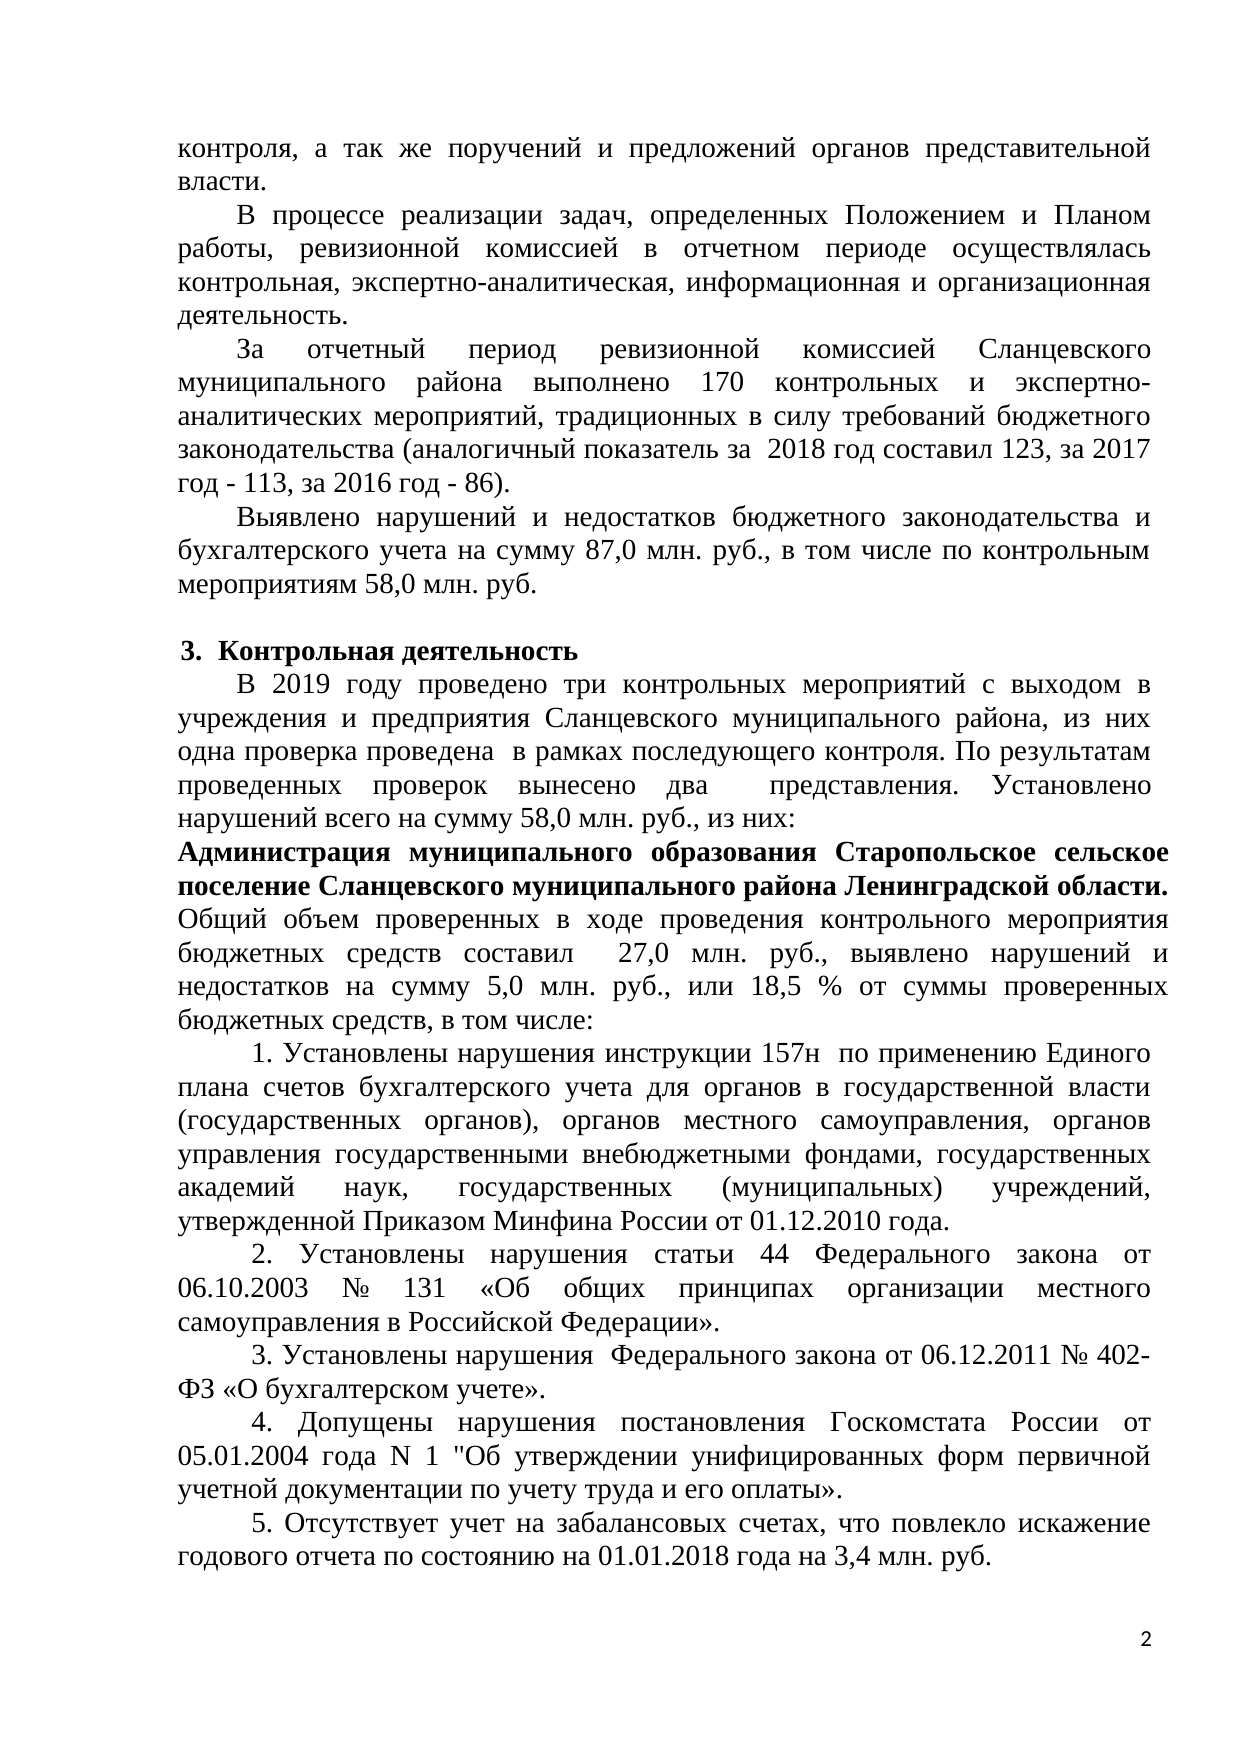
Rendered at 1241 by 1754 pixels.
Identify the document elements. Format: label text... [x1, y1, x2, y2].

text В процессе реализации задач, определенных Положением и Планом работы, ревизионной комиссией в отчетном периоде осуществлялась контрольная, экспертно-аналитическая, информационная и организационная деятельность. [177, 197, 1152, 331]
text Администрация муниципального образования Старопольское сельское поселение Сланцевского муниципального района Ленинградской области. Общий объем проверенных в ходе проведения контрольного мероприятия бюджетных средств составил 27,0 млн. руб., выявлено нарушений и недостатков на сумму 5,0 млн. руб., или 18,5 % от суммы проверенных бюджетных средств, в том числе: [177, 834, 1169, 1035]
text Выявлено нарушений и недостатков бюджетного законодательства и бухгалтерского учета на сумму 87,0 млн. руб., в том числе по контрольным мероприятиям 58,0 млн. руб. [177, 499, 1152, 599]
text 4. Допущены нарушения постановления Госкомстата России от 05.01.2004 года N 1 "Об утверждении унифицированных форм первичной учетной документации по учету труда и его оплаты». [177, 1404, 1152, 1505]
text За отчетный период ревизионной комиссией Сланцевского муниципального района выполнено 170 контрольных и экспертно-аналитических мероприятий, традиционных в силу требований бюджетного законодательства (аналогичный показатель за 2018 год составил 123, за 2017 год - 113, за 2016 год - 86). [177, 331, 1152, 499]
text В 2019 году проведено три контрольных мероприятий с выходом в учреждения и предприятия Сланцевского муниципального района, из них одна проверка проведена в рамках последующего контроля. По результатам проведенных проверок вынесено два представления. Установлено нарушений всего на сумму 58,0 млн. руб., из них: [177, 666, 1152, 834]
list Контрольная деятельность [180, 633, 1152, 666]
text 1. Установлены нарушения инструкции 157н по применению Единого плана счетов бухгалтерского учета для органов в государственной власти (государственных органов), органов местного самоуправления, органов управления государственными внебюджетными фондами, государственных академий наук, государственных (муниципальных) учреждений, утвержденной Приказом Минфина России от 01.12.2010 года. [177, 1035, 1152, 1237]
text 5. Отсутствует учет на забалансовых счетах, что повлекло искажение годового отчета по состоянию на 01.01.2018 года на 3,4 млн. руб. [177, 1505, 1152, 1572]
text 3. Установлены нарушения Федерального закона от 06.12.2011 № 402-ФЗ «О бухгалтерском учете». [177, 1337, 1152, 1404]
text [177, 130, 1152, 197]
text 2. Установлены нарушения статьи 44 Федерального закона от 06.10.2003 № 131 «Об общих принципах организации местного самоуправления в Российской Федерации». [177, 1237, 1152, 1337]
